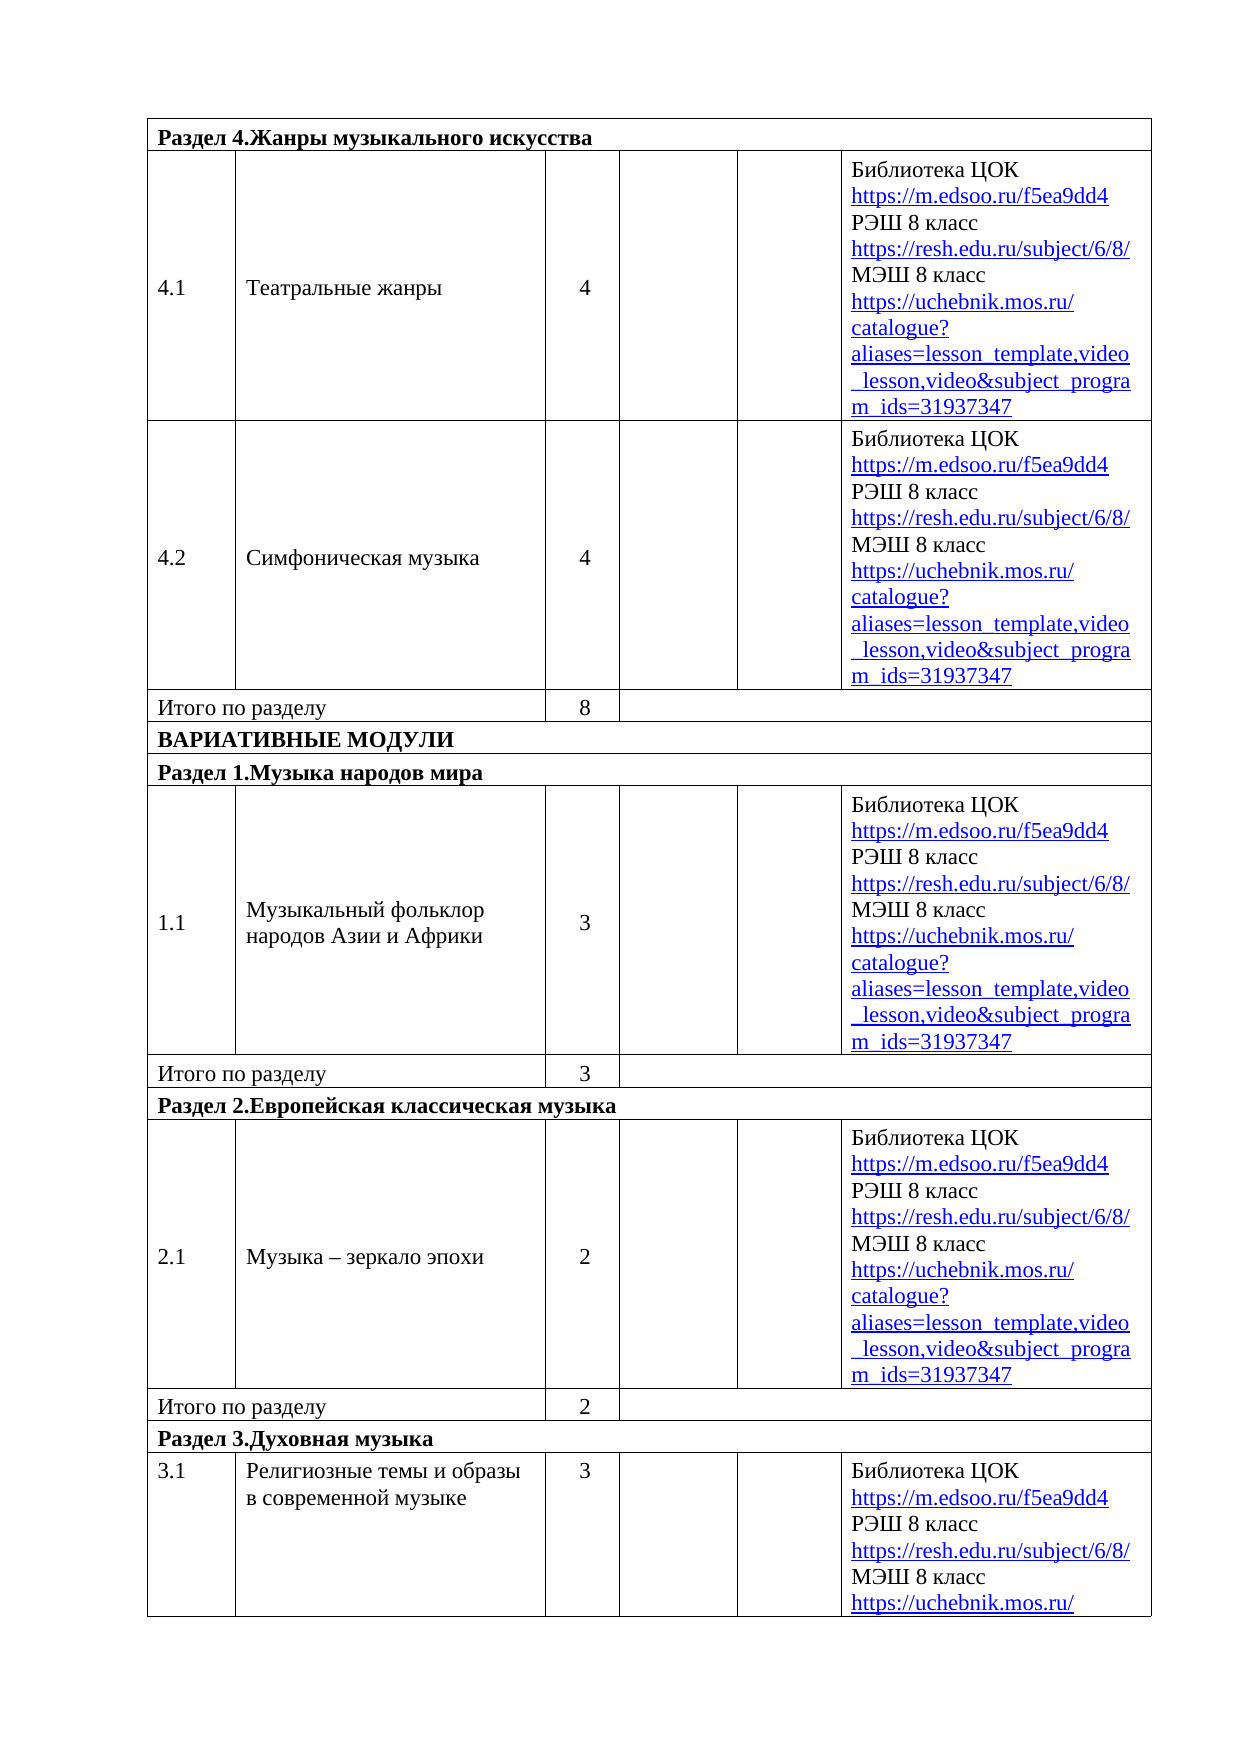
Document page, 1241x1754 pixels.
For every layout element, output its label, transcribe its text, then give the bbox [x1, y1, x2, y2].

table_cell [738, 1453, 841, 1616]
table_cell [738, 1120, 841, 1388]
table_cell 2 [546, 1389, 619, 1420]
table_cell [738, 151, 841, 419]
table_cell [620, 1453, 737, 1616]
table_cell 3 [546, 786, 619, 1054]
table_cell [620, 421, 737, 689]
table_cell 4 [546, 421, 619, 689]
table_cell Музыкальный фольклор народов Азии и Африки [236, 786, 545, 1054]
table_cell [842, 1453, 1151, 1616]
table_cell 2.1 [148, 1120, 235, 1388]
table_cell Театральные жанры [236, 151, 545, 419]
table_cell [738, 786, 841, 1054]
table_cell [620, 1389, 1151, 1420]
table_cell Итого по разделу [148, 1389, 545, 1420]
table_cell [620, 786, 737, 1054]
table_cell Итого по разделу [148, 690, 545, 721]
table_cell Раздел 4.Жанры музыкального искусства [148, 119, 1151, 150]
table_cell Раздел 2.Европейская классическая музыка [148, 1088, 1151, 1118]
table_cell 8 [546, 690, 619, 721]
table_cell [620, 151, 737, 419]
table_cell [620, 690, 1151, 721]
table_cell Итого по разделу [148, 1055, 545, 1086]
table_cell 2 [546, 1120, 619, 1388]
table_cell [738, 421, 841, 689]
table_cell 3 [546, 1055, 619, 1086]
table_cell 4 [546, 151, 619, 419]
table_cell [620, 1120, 737, 1388]
table_cell Раздел 1.Музыка народов мира [148, 754, 1151, 785]
table_cell Музыка – зеркало эпохи [236, 1120, 545, 1388]
table_cell 4.1 [148, 151, 235, 419]
table_cell 3.1 [148, 1453, 235, 1616]
table_cell Симфоническая музыка [236, 421, 545, 689]
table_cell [842, 151, 1151, 419]
table_cell ВАРИАТИВНЫЕ МОДУЛИ [148, 722, 1151, 753]
table_cell 3 [546, 1453, 619, 1616]
table_cell [620, 1055, 1151, 1086]
table_cell 4.2 [148, 421, 235, 689]
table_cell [236, 1453, 545, 1616]
table_cell 1.1 [148, 786, 235, 1054]
table_cell Раздел 3.Духовная музыка [148, 1421, 1151, 1452]
